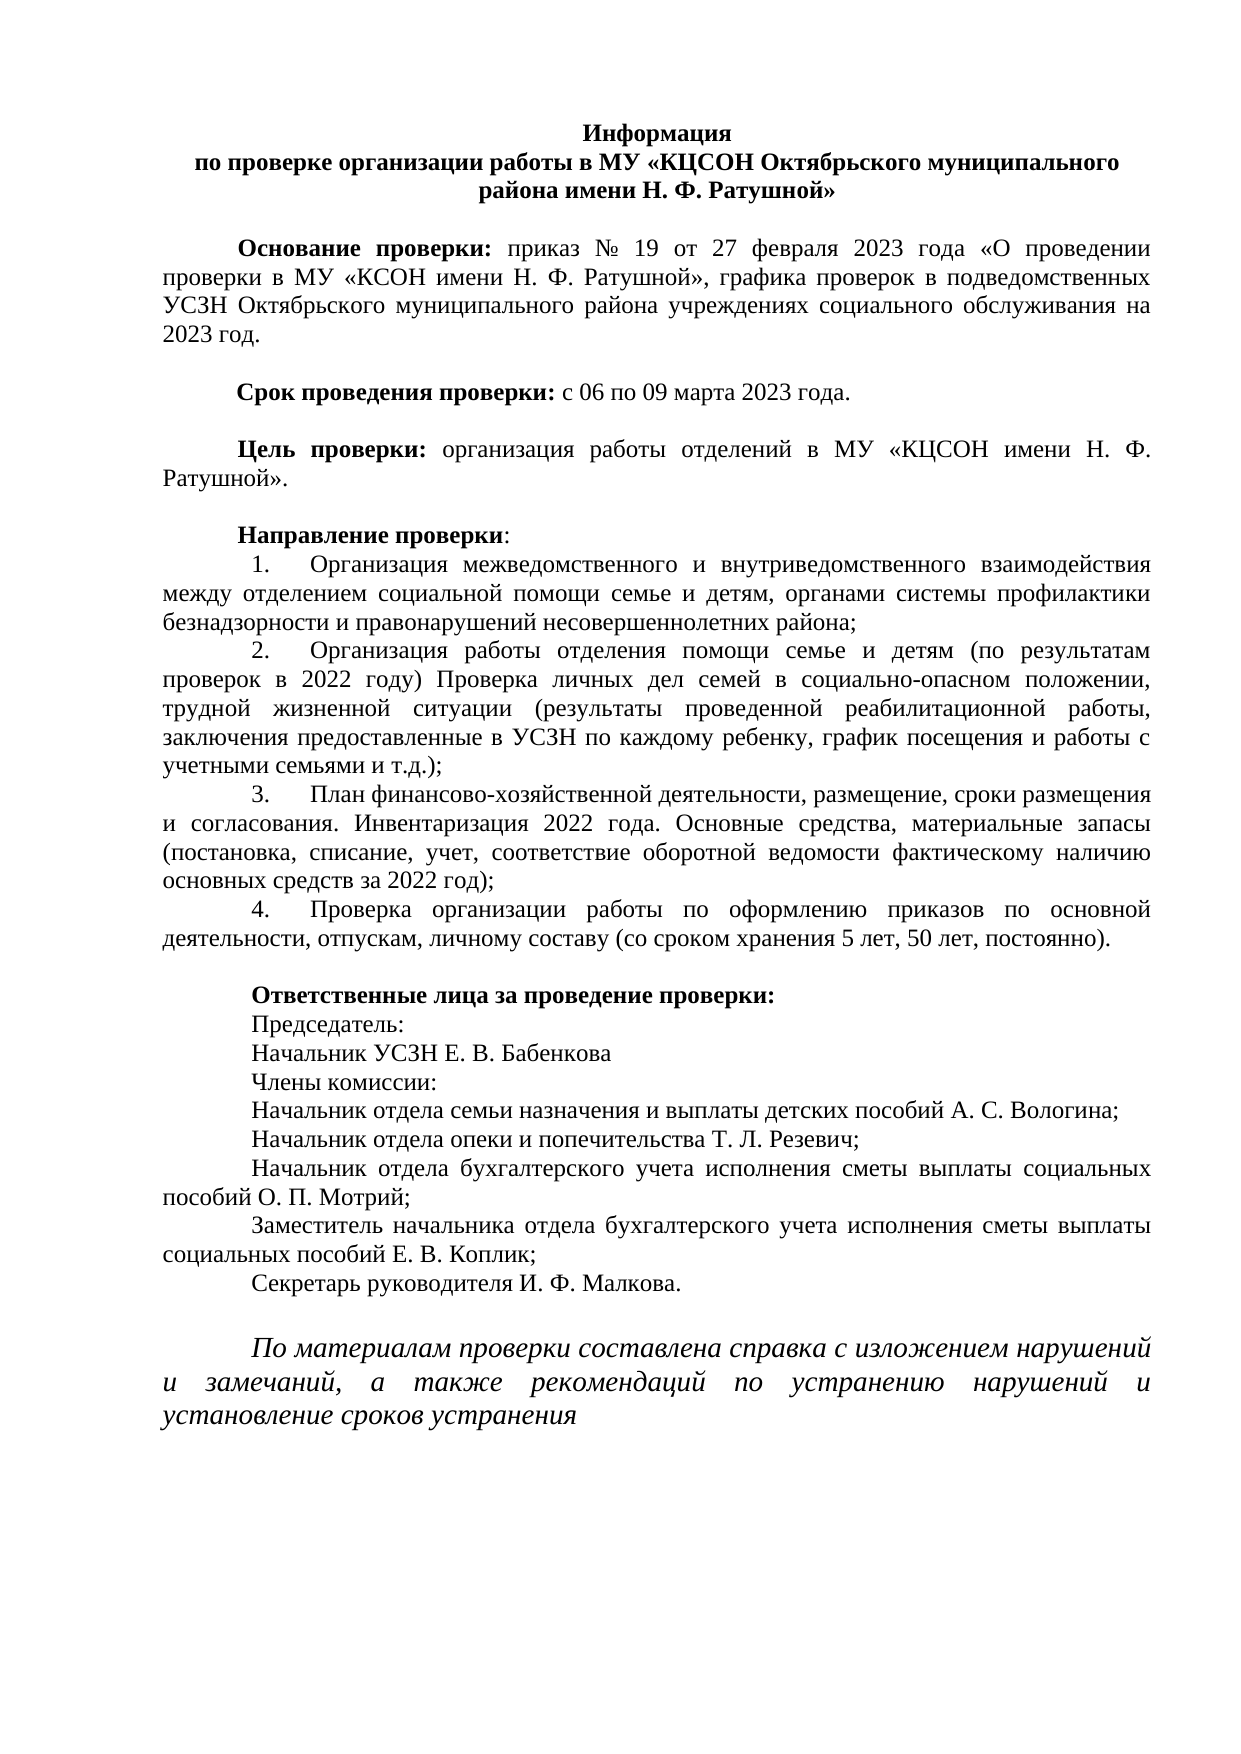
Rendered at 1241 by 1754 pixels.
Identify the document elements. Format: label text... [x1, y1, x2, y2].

text Основание проверки: приказ № 19 от 27 февраля 2023 года «О проведении проверки в МУ «КСОН имени Н. Ф. Ратушной», графика проверок в подведомственных УСЗН Октябрьского муниципального района учреждениях социального обслуживания на 2023 год. [162, 233, 1152, 348]
text Секретарь руководителя И. Ф. Малкова. [162, 1268, 1152, 1297]
text Члены комиссии: [162, 1067, 1152, 1096]
list План финансово-хозяйственной деятельности, размещение, сроки размещения и согласования. Инвентаризация 2022 года. Основные средства, материальные запасы (постановка, списание, учет, соответствие оборотной ведомости фактическому наличию основных средств за 2022 год); [162, 779, 1152, 894]
text Начальник отдела бухгалтерского учета исполнения сметы выплаты социальных пособий О. П. Мотрий; [162, 1153, 1152, 1211]
text Срок проведения проверки: с 06 по 09 марта 2023 года. [162, 377, 1152, 406]
list Организация межведомственного и внутриведомственного взаимодействия между отделением социальной помощи семье и детям, органами системы профилактики безнадзорности и правонарушений несовершеннолетних района; [162, 549, 1152, 636]
text По материалам проверки составлена справка с изложением нарушений и замечаний, а также рекомендаций по устранению нарушений и установление сроков устранения [162, 1330, 1152, 1431]
text Начальник отдела опеки и попечительства Т. Л. Резевич; [162, 1124, 1152, 1153]
text Председатель: [162, 1009, 1152, 1038]
list Организация работы отделения помощи семье и детям (по результатам проверок в 2022 году) Проверка личных дел семей в социально-опасном положении, трудной жизненной ситуации (результаты проведенной реабилитационной работы, заключения предоставленные в УСЗН по каждому ребенку, график посещения и работы с учетными семьями и т.д.); [162, 636, 1152, 779]
text Заместитель начальника отдела бухгалтерского учета исполнения сметы выплаты социальных пособий Е. В. Коплик; [162, 1211, 1152, 1268]
text Начальник УСЗН Е. В. Бабенкова [162, 1038, 1152, 1067]
list Проверка организации работы по оформлению приказов по основной деятельности, отпускам, личному составу (со сроком хранения 5 лет, 50 лет, постоянно). [162, 894, 1152, 952]
text по проверке организации работы в МУ «КЦСОН Октябрьского муниципального района имени Н. Ф. Ратушной» [162, 147, 1152, 204]
text Ответственные лица за проведение проверки: [162, 981, 1152, 1009]
text Начальник отдела семьи назначения и выплаты детских пособий А. С. Вологина; [162, 1096, 1152, 1124]
text Направление проверки: [162, 521, 1152, 549]
text Информация [162, 118, 1152, 147]
text Цель проверки: организация работы отделений в МУ «КЦСОН имени Н. Ф. Ратушной». [162, 434, 1152, 492]
